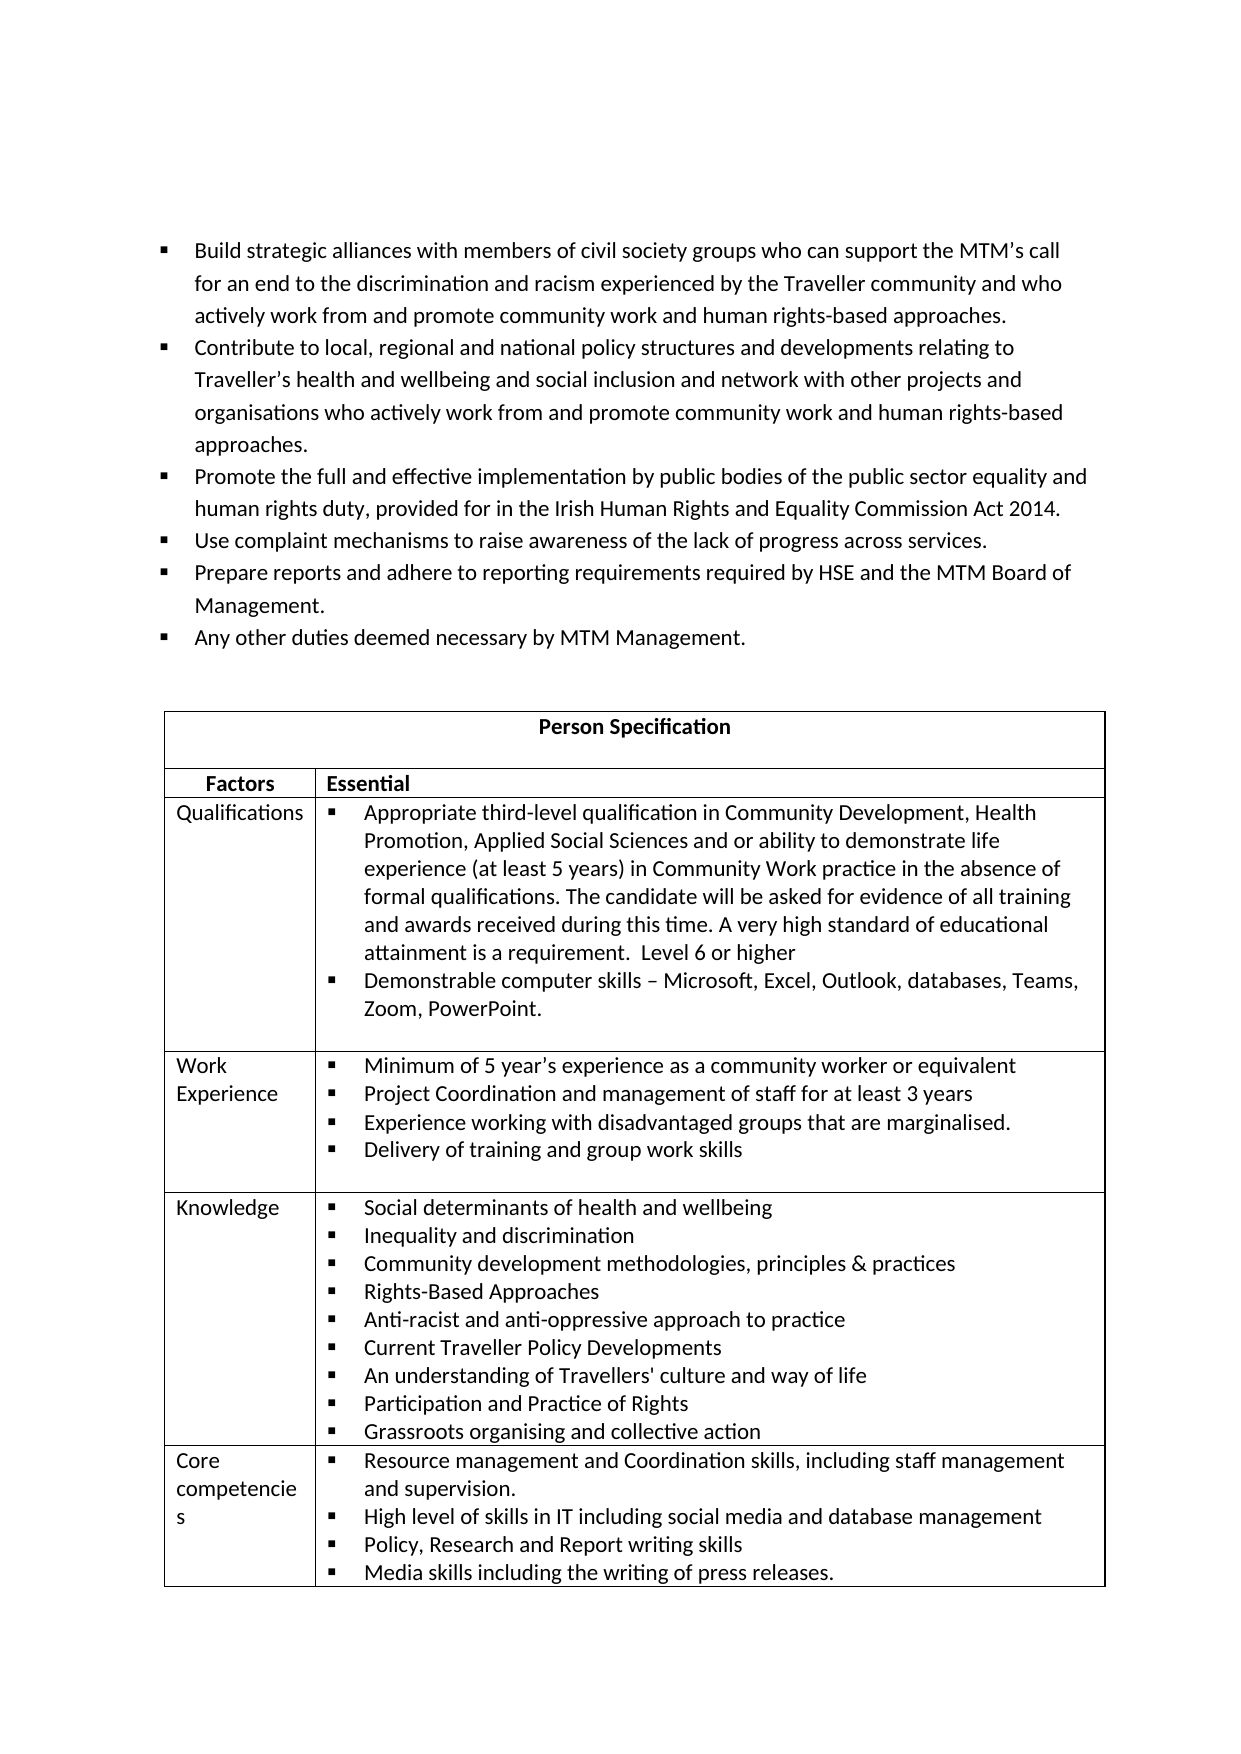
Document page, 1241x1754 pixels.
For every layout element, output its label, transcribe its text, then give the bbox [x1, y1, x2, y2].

table_cell Knowledge [165, 1193, 315, 1445]
table_cell Minimum of 5 year’s experience as a community worker or equivalent Project Coordination and management of staff for at least 3 years Experience working with disadvantaged groups that are marginalised. Delivery of training and group work skills [316, 1052, 1104, 1192]
table_cell Appropriate third-level qualification in Community Development, Health Promotion, Applied Social Sciences and or ability to demonstrate life experience (at least 5 years) in Community Work practice in the absence of formal qualifications. The candidate will be asked for evidence of all training and awards received during this time. A very high standard of educational attainment is a requirement. Level 6 or higher Demonstrable computer skills – Microsoft, Excel, Outlook, databases, Teams, Zoom, PowerPoint. [316, 798, 1104, 1051]
table_cell Qualifications [165, 798, 315, 1051]
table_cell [316, 1446, 1104, 1586]
list Contribute to local, regional and national policy structures and developments relating to Traveller’s health and wellbeing and social inclusion and network with other projects and organisations who actively work from and promote community work and human rights-based approaches. [159, 333, 1090, 458]
list Build strategic alliances with members of civil society groups who can support the MTM’s call for an end to the discrimination and racism experienced by the Traveller community and who actively work from and promote community work and human rights-based approaches. [159, 237, 1090, 329]
table_cell Factors [165, 769, 315, 797]
list Use complaint mechanisms to raise awareness of the lack of progress across services. [159, 526, 1090, 554]
table_cell Essential [316, 769, 1104, 797]
table_cell Social determinants of health and wellbeing Inequality and discrimination Community development methodologies, principles & practices Rights-Based Approaches Anti-racist and anti-oppressive approach to practice Current Traveller Policy Developments An understanding of Travellers' culture and way of life Participation and Practice of Rights Grassroots organising and collective action [316, 1193, 1104, 1445]
table_cell Work Experience [165, 1052, 315, 1192]
list Prepare reports and adhere to reporting requirements required by HSE and the MTM Board of Management. [159, 558, 1090, 619]
list Any other duties deemed necessary by MTM Management. [159, 623, 1090, 651]
table_header Person Specification [165, 712, 1104, 768]
list Promote the full and effective implementation by public bodies of the public sector equality and human rights duty, provided for in the Irish Human Rights and Equality Commission Act 2014. [159, 462, 1090, 522]
table_cell Core competencies [165, 1446, 315, 1586]
